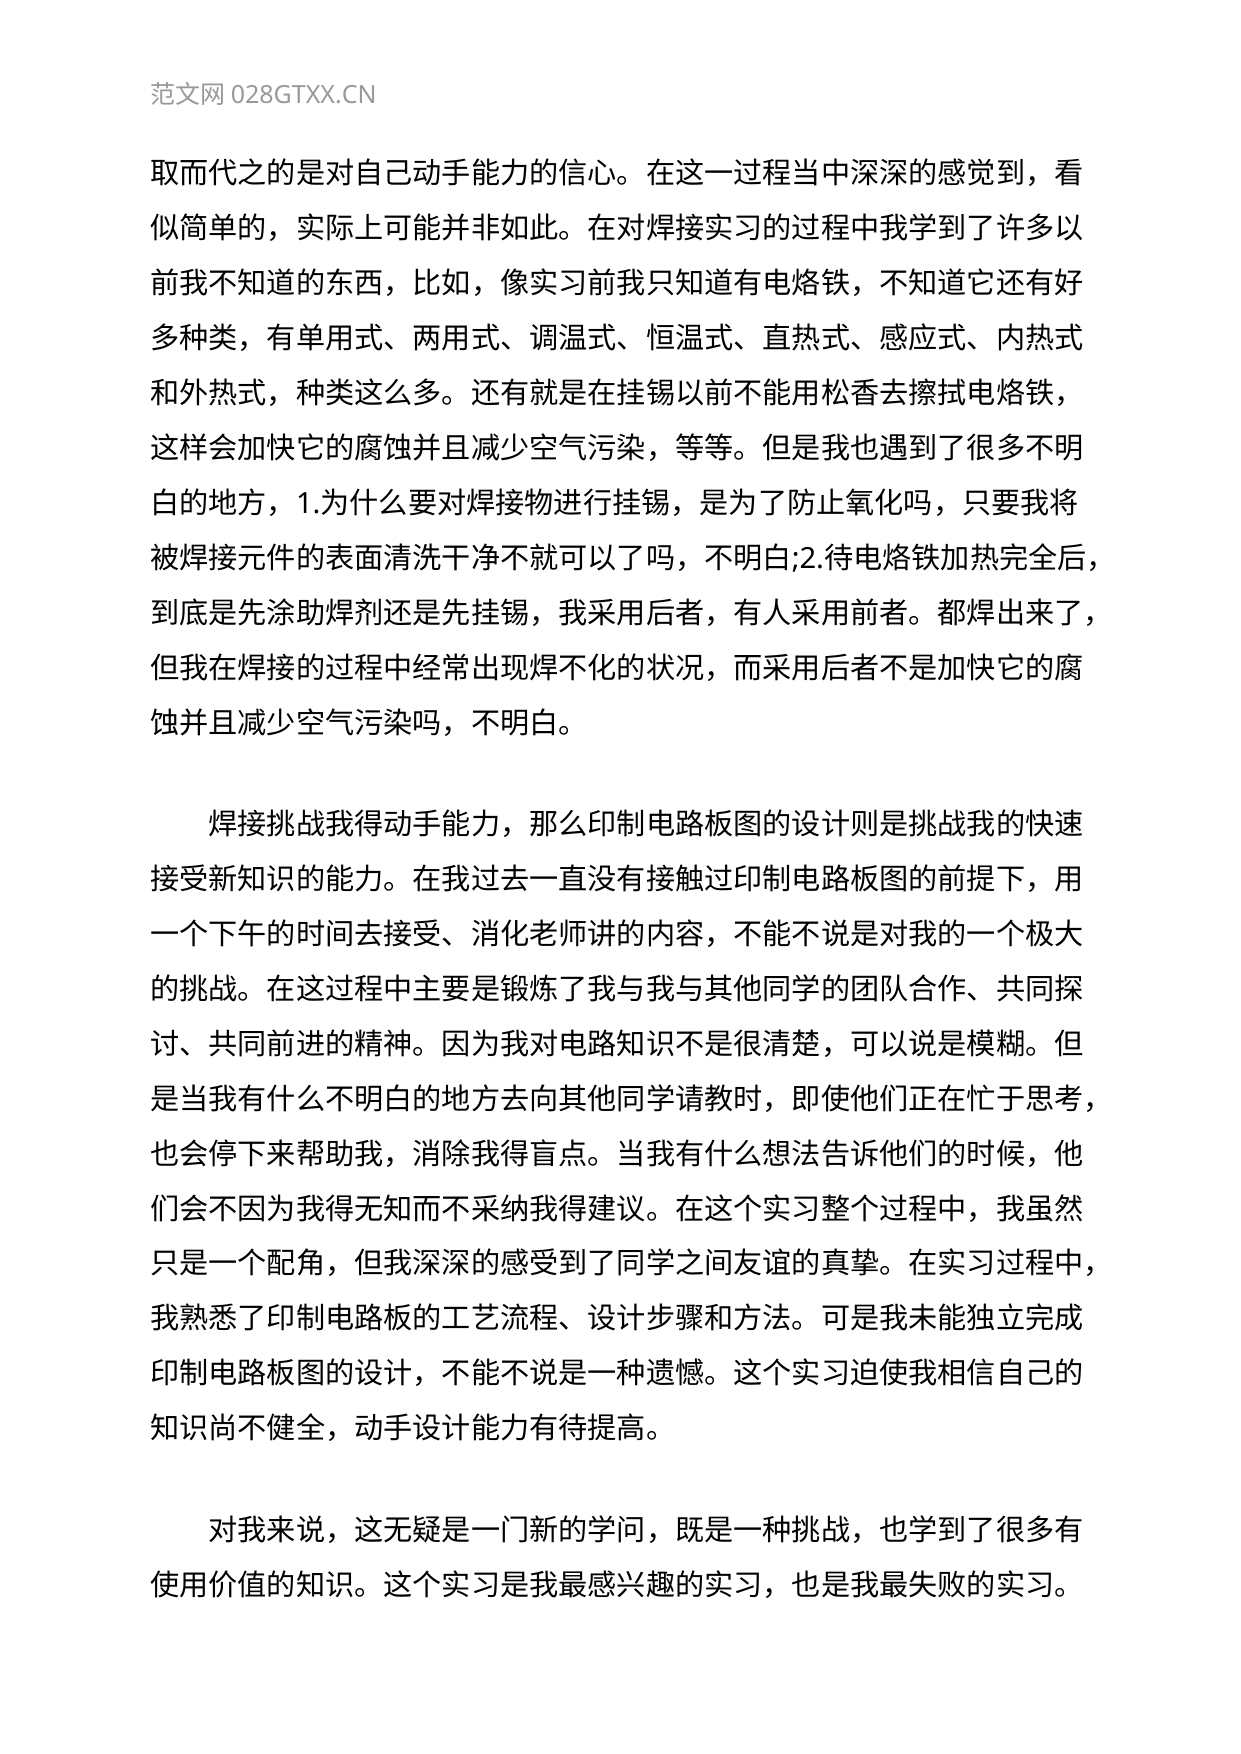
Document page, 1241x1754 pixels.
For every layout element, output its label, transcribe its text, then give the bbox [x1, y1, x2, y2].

text 焊接挑战我得动手能力，那么印制电路板图的设计则是挑战我的快速接受新知识的能力。在我过去一直没有接触过印制电路板图的前提下，用一个下午的时间去接受、消化老师讲的内容，不能不说是对我的一个极大的挑战。在这过程中主要是锻炼了我与我与其他同学的团队合作、共同探讨、共同前进的精神。因为我对电路知识不是很清楚，可以说是模糊。但是当我有什么不明白的地方去向其他同学请教时，即使他们正在忙于思考，也会停下来帮助我，消除我得盲点。当我有什么想法告诉他们的时候，他们会不因为我得无知而不采纳我得建议。在这个实习整个过程中，我虽然只是一个配角，但我深深的感受到了同学之间友谊的真挚。在实习过程中，我熟悉了印制电路板的工艺流程、设计步骤和方法。可是我未能独立完成印制电路板图的设计，不能不说是一种遗憾。这个实习迫使我相信自己的知识尚不健全，动手设计能力有待提高。 [150, 801, 1090, 1447]
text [150, 1507, 1090, 1604]
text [150, 150, 1090, 741]
